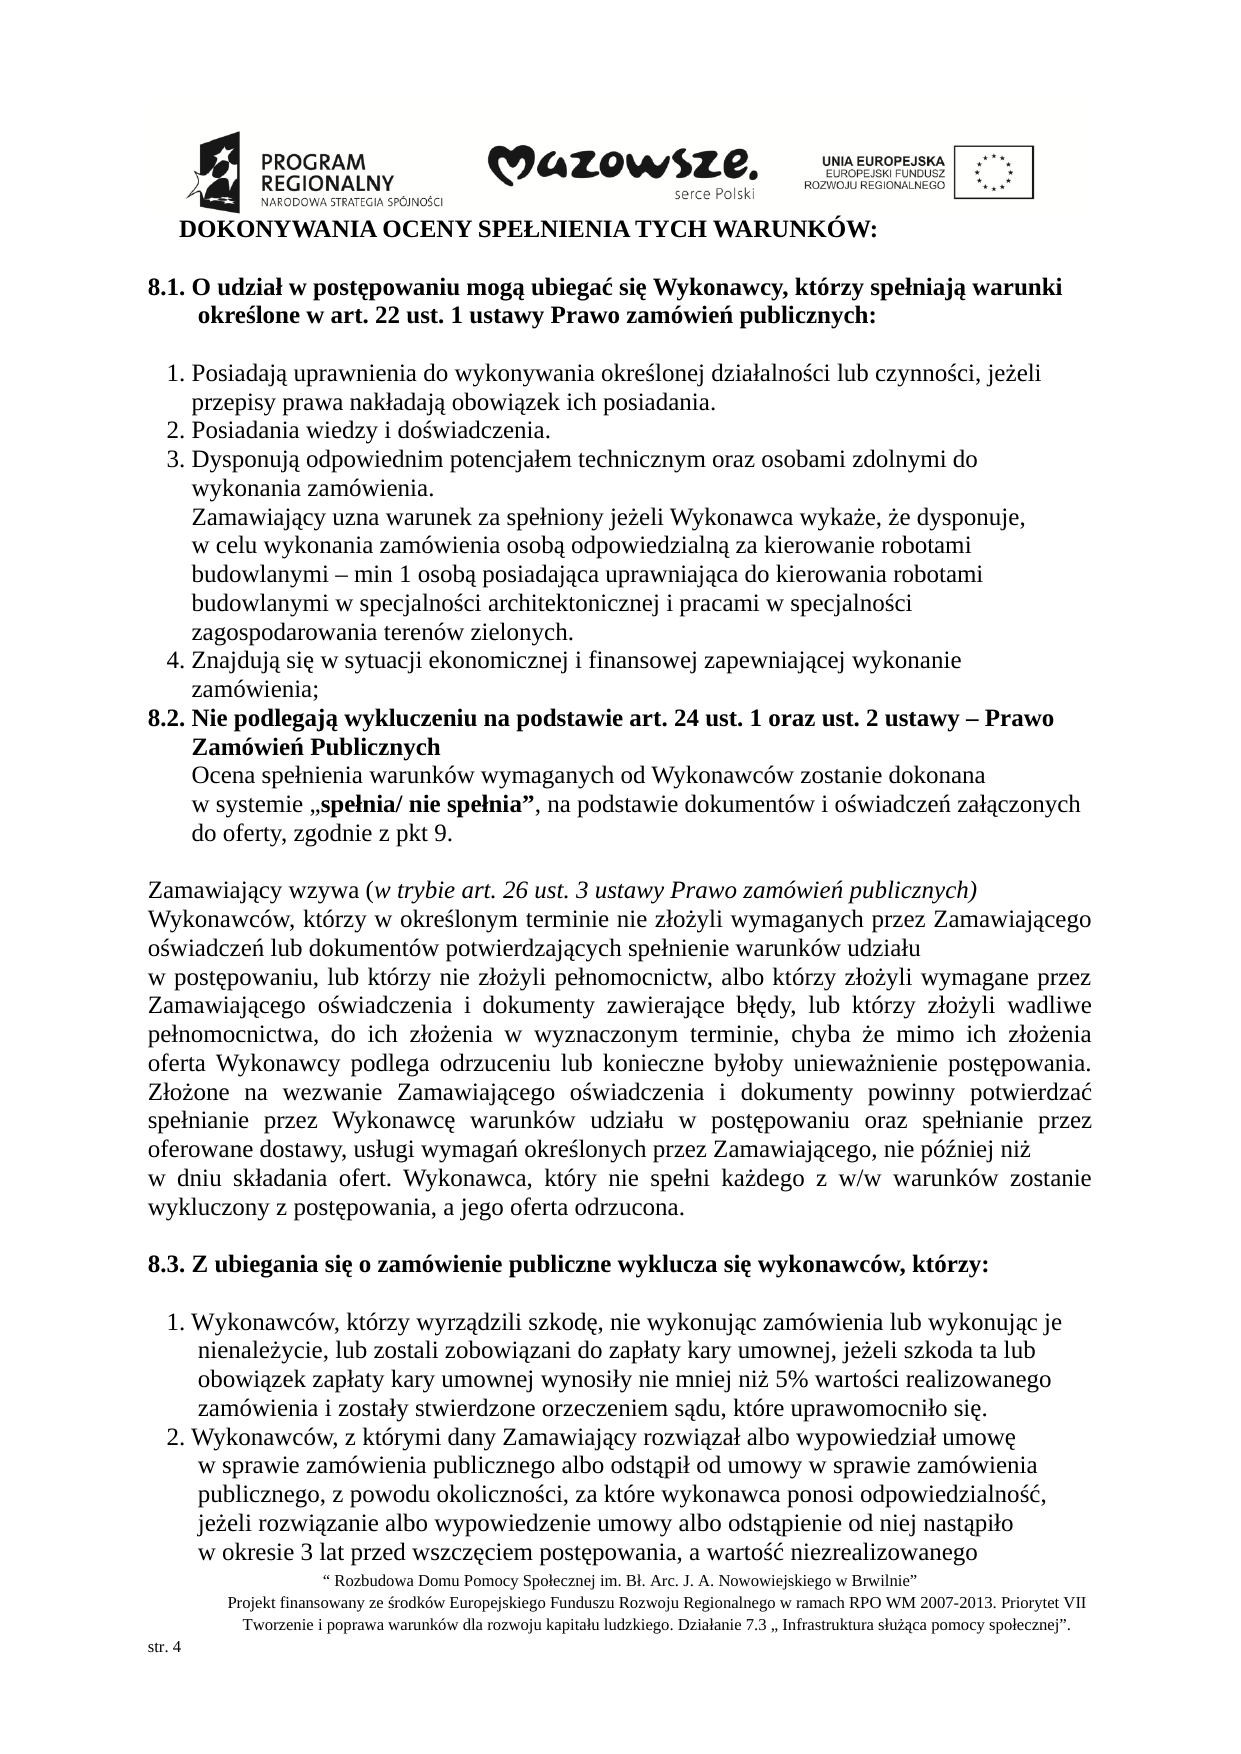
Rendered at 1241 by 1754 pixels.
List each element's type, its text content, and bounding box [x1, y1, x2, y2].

text 2. Posiadania wiedzy i doświadczenia. [148, 416, 1093, 444]
text przepisy prawa nakładają obowiązek ich posiadania. [148, 387, 1093, 416]
text budowlanymi – min 1 osobą posiadająca uprawniająca do kierowania robotami [110, 559, 1093, 588]
text w postępowaniu, lub którzy nie złożyli pełnomocnictw, albo którzy złożyli wymagane przez Zamawiającego oświadczenia i dokumenty zawierające błędy, lub którzy złożyli wadliwe pełnomocnictwa, do ich złożenia w wyznaczonym terminie, chyba że mimo ich złożenia oferta Wykonawcy podlega odrzuceniu lub konieczne byłoby unieważnienie postępowania. Złożone na wezwanie Zamawiającego oświadczenia i dokumenty powinny potwierdzać spełnianie przez Wykonawcę warunków udziału w postępowaniu oraz spełnianie przez oferowane dostawy, usługi wymagań określonych przez Zamawiającego, nie później niż [148, 962, 1093, 1163]
text w systemie „spełnia/ nie spełnia”, na podstawie dokumentów i oświadczeń załączonych [148, 789, 1093, 818]
text Wykonawców, którzy w określonym terminie nie złożyli wymaganych przez Zamawiającego oświadczeń lub dokumentów potwierdzających spełnienie warunków udziału [148, 904, 1093, 962]
text 1. Posiadają uprawnienia do wykonywania określonej działalności lub czynności, jeżeli [148, 358, 1093, 387]
text obowiązek zapłaty kary umownej wynosiły nie mniej niż 5% wartości realizowanego [148, 1364, 1093, 1393]
text Ocena spełnienia warunków wymaganych od Wykonawców zostanie dokonana [148, 761, 1093, 789]
text budowlanymi w specjalności architektonicznej i pracami w specjalności [110, 588, 1093, 617]
text w celu wykonania zamówienia osobą odpowiedzialną za kierowanie robotami [110, 531, 1093, 559]
text 8.1. O udział w postępowaniu mogą ubiegać się Wykonawcy, którzy spełniają warunki [148, 272, 1093, 301]
text określone w art. 22 ust. 1 ustawy Prawo zamówień publicznych: [148, 301, 1093, 329]
text jeżeli rozwiązanie albo wypowiedzenie umowy albo odstąpienie od niej nastąpiło [148, 1508, 1093, 1537]
text 8.3. Z ubiegania się o zamówienie publiczne wyklucza się wykonawców, którzy: [148, 1249, 1093, 1278]
text Zamawiający wzywa (w trybie art. 26 ust. 3 ustawy Prawo zamówień publicznych) [148, 876, 1093, 904]
text publicznego, z powodu okoliczności, za które wykonawca ponosi odpowiedzialność, [148, 1479, 1093, 1508]
text Zamówień Publicznych [148, 732, 1093, 761]
text zamówienia; [148, 674, 1093, 703]
text do oferty, zgodnie z pkt 9. [148, 818, 1093, 847]
text 4. Znajdują się w sytuacji ekonomicznej i finansowej zapewniającej wykonanie [148, 646, 1093, 674]
text 2. Wykonawców, z którymi dany Zamawiający rozwiązał albo wypowiedział umowę [148, 1422, 1093, 1450]
picture [147, 98, 1092, 215]
text 8.2. Nie podlegają wykluczeniu na podstawie art. 24 ust. 1 oraz ust. 2 ustawy – Prawo [148, 703, 1093, 732]
text w okresie 3 lat przed wszczęciem postępowania, a wartość niezrealizowanego [148, 1537, 1093, 1565]
text zamówienia i zostały stwierdzone orzeczeniem sądu, które uprawomocniło się. [148, 1393, 1093, 1422]
text 1. Wykonawców, którzy wyrządzili szkodę, nie wykonując zamówienia lub wykonując je [148, 1307, 1093, 1335]
text nienależycie, lub zostali zobowiązani do zapłaty kary umownej, jeżeli szkoda ta lub [148, 1335, 1093, 1364]
text DOKONYWANIA OCENY SPEŁNIENIA TYCH WARUNKÓW: [148, 214, 1093, 243]
text wykonania zamówienia. [148, 473, 1093, 502]
text w sprawie zamówienia publicznego albo odstąpił od umowy w sprawie zamówienia [148, 1450, 1093, 1479]
text Zamawiający uzna warunek za spełniony jeżeli Wykonawca wykaże, że dysponuje, [148, 502, 1093, 531]
text 3. Dysponują odpowiednim potencjałem technicznym oraz osobami zdolnymi do [148, 444, 1093, 473]
text zagospodarowania terenów zielonych. [148, 617, 1093, 646]
text w dniu składania ofert. Wykonawca, który nie spełni każdego z w/w warunków zostanie wykluczony z postępowania, a jego oferta odrzucona. [148, 1163, 1093, 1221]
